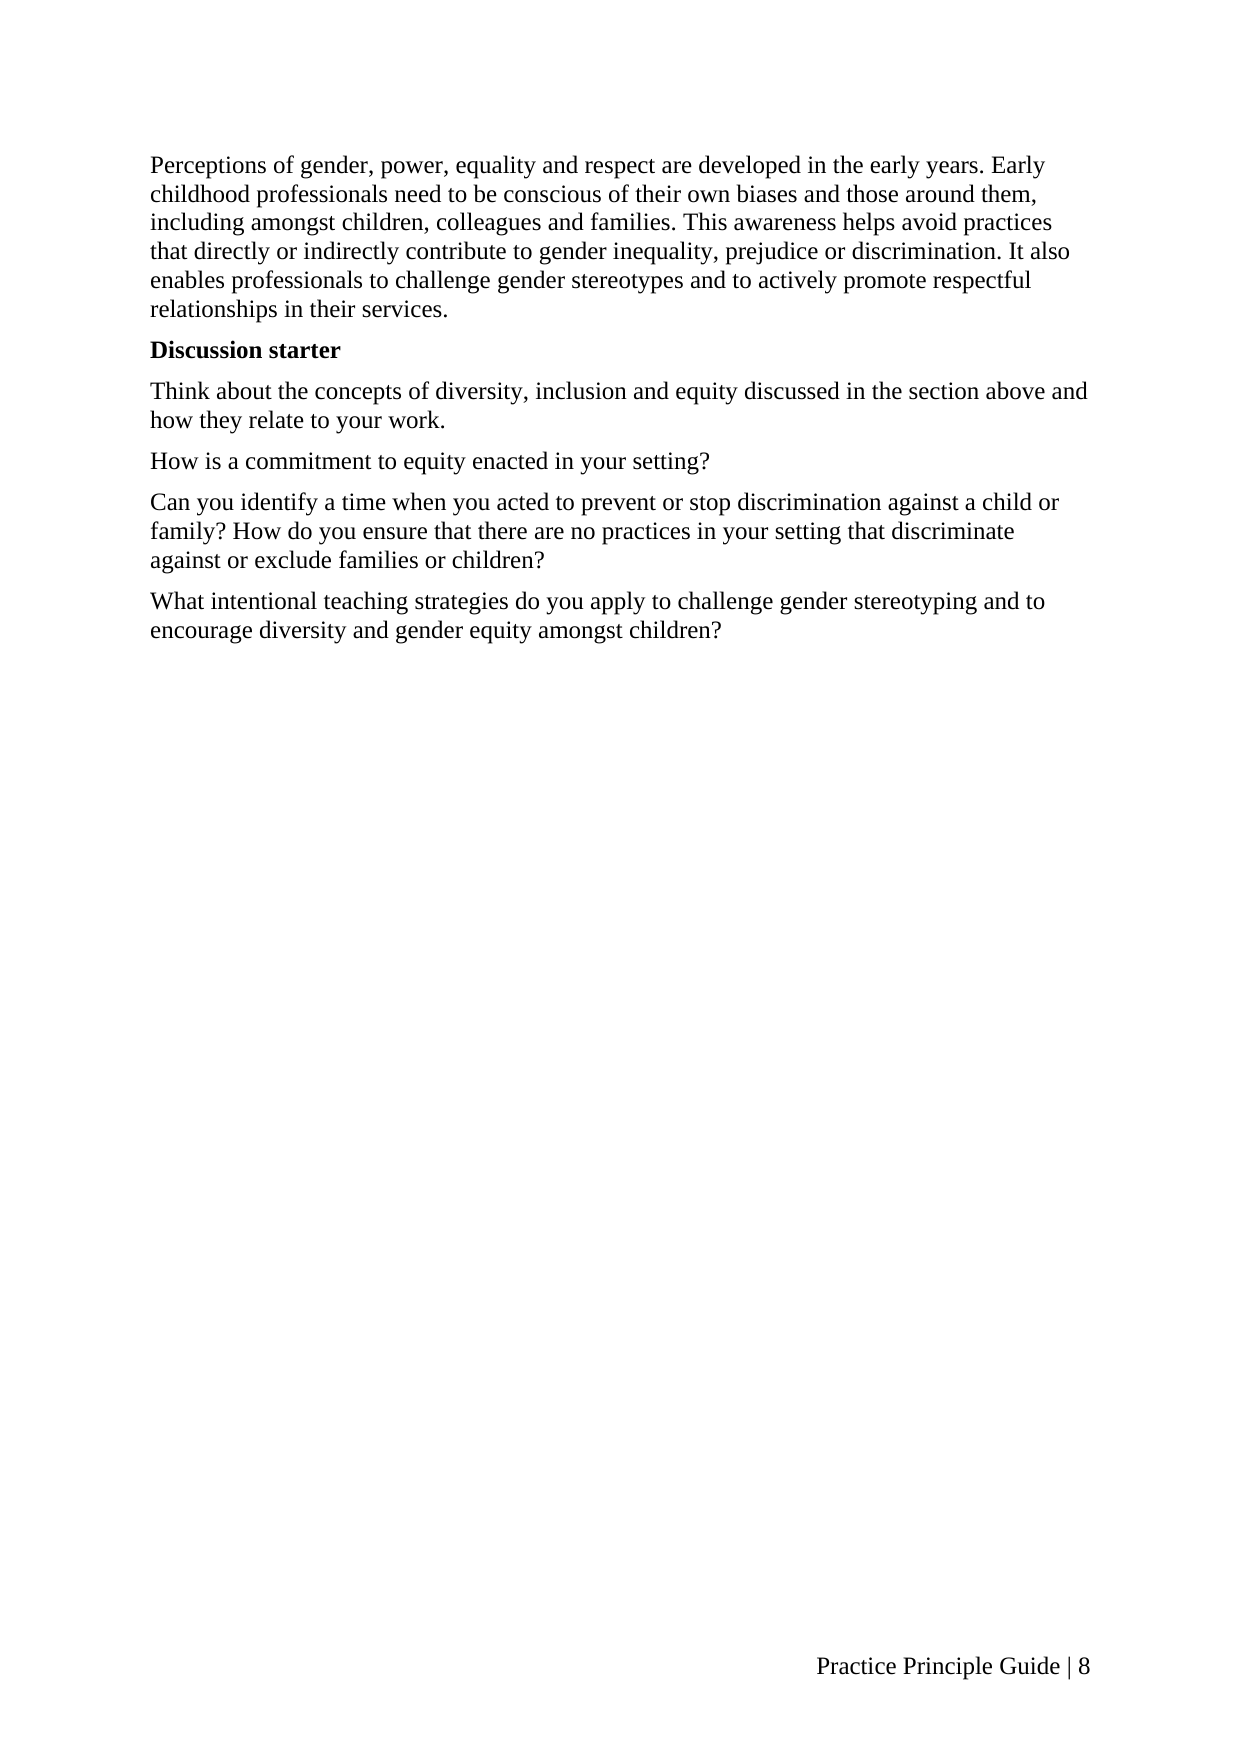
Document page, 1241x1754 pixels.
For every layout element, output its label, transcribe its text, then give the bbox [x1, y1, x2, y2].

text Discussion starter [150, 335, 1090, 364]
text How is a commitment to equity enacted in your setting? [150, 446, 1090, 475]
text Think about the concepts of diversity, inclusion and equity discussed in the section above and how they relate to your work. [150, 376, 1090, 434]
text Perceptions of gender, power, equality and respect are developed in the early years. Early childhood professionals need to be conscious of their own biases and those around them, including amongst children, colleagues and families. This awareness helps avoid practices that directly or indirectly contribute to gender inequality, prejudice or discrimination. It also enables professionals to challenge gender stereotypes and to actively promote respectful relationships in their services. [150, 150, 1090, 322]
text What intentional teaching strategies do you apply to challenge gender stereotyping and to encourage diversity and gender equity amongst children? [150, 586, 1090, 644]
text Can you identify a time when you acted to prevent or stop discrimination against a child or family? How do you ensure that there are no practices in your setting that discriminate against or exclude families or children? [150, 487, 1090, 574]
